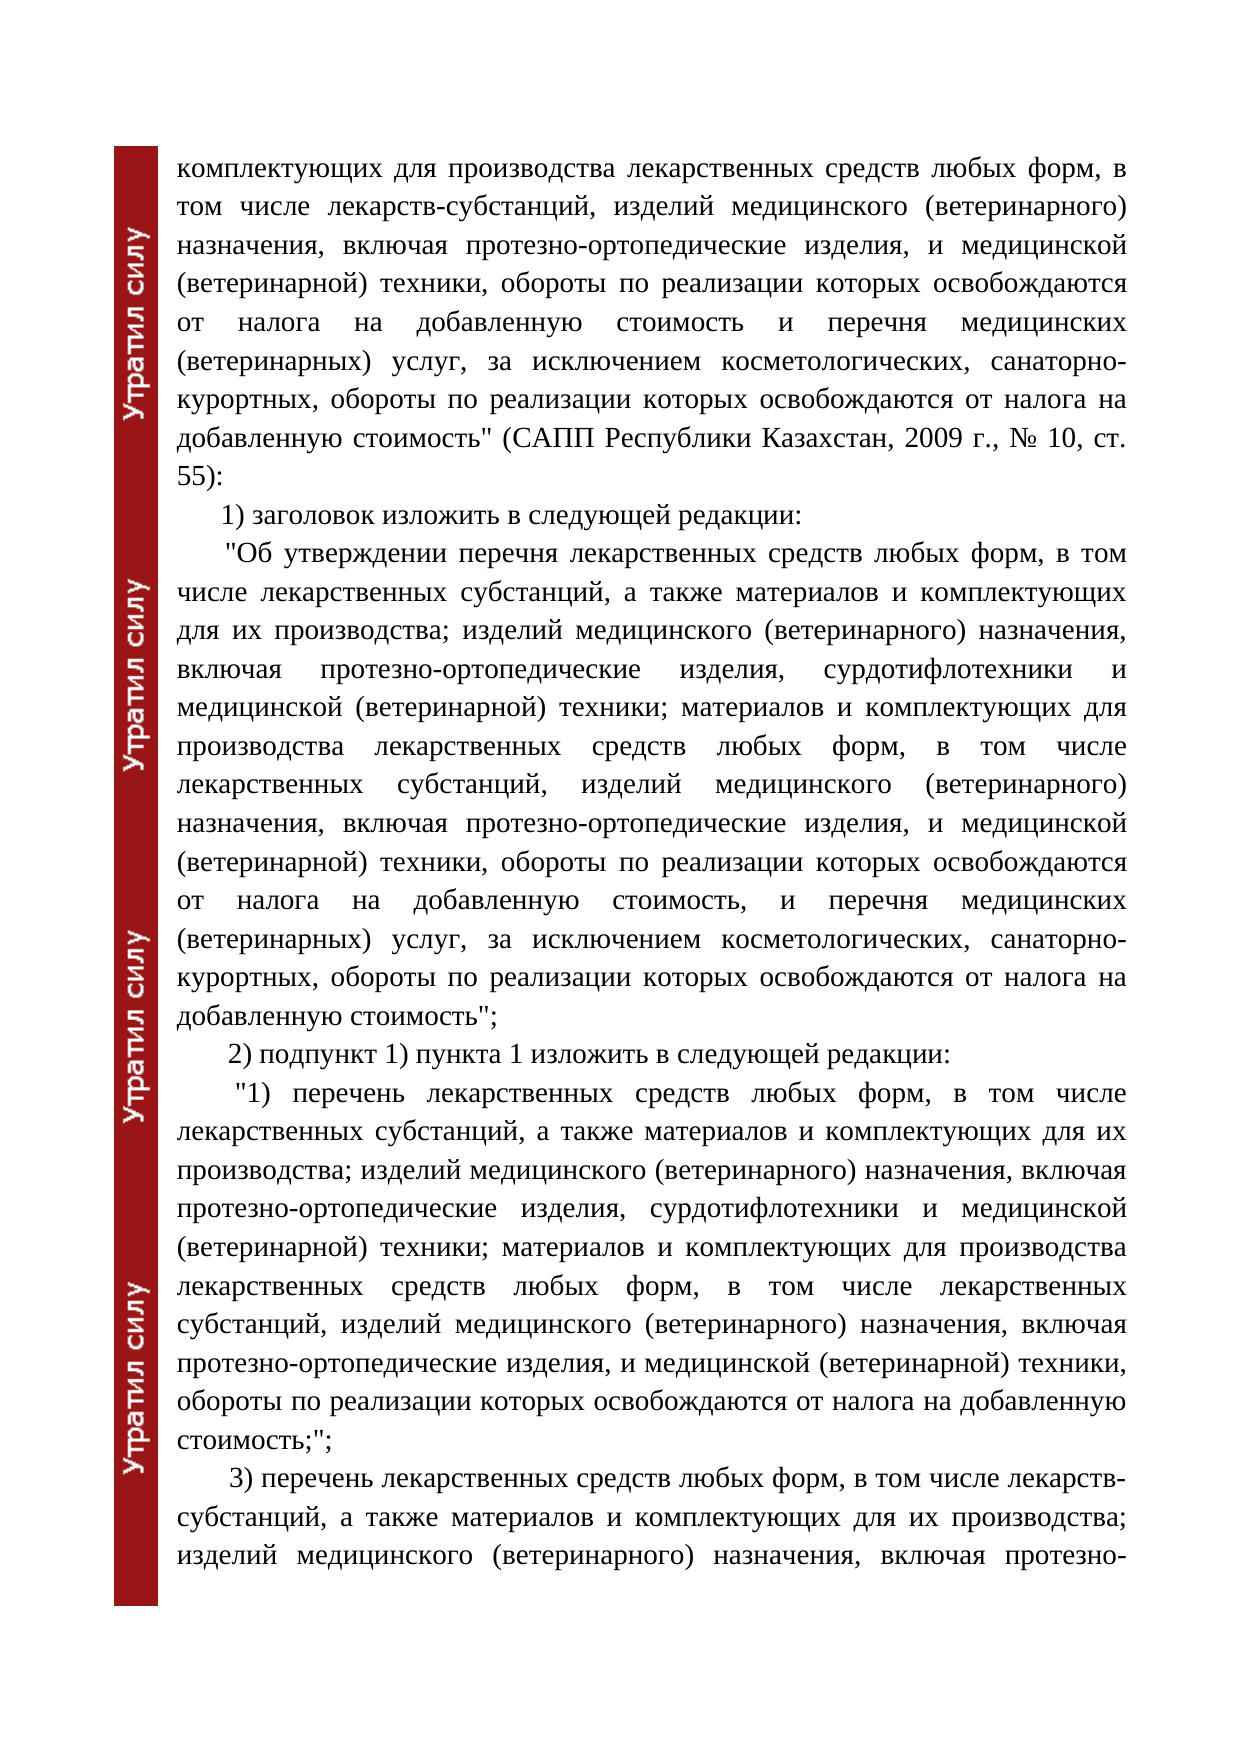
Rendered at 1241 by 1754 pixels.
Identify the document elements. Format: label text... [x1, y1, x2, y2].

picture [114, 1571, 158, 1606]
text 1) заголовок изложить в следующей редакции: [112, 497, 1128, 530]
picture [114, 1070, 158, 1075]
picture [114, 146, 158, 150]
text "1) перечень лекарственных средств любых форм, в том числе лекарственных субстанций, а также материалов и комплектующих для их производства; изделий медицинского (ветеринарного) назначения, включая протезно-ортопедические изделия, сурдотифлотехники и медицинской (ветеринарной) техники; материалов и комплектующих для производства лекарственных средств любых форм, в том числе лекарственных субстанций, изделий медицинского (ветеринарного) назначения, включая протезно-ортопедические изделия, и медицинской (ветеринарной) техники, обороты по реализации которых освобождаются от налога на добавленную стоимость;"; [112, 1075, 1128, 1455]
picture [114, 1031, 158, 1036]
picture [114, 530, 158, 535]
picture [114, 1455, 158, 1460]
text "Об утверждении перечня лекарственных средств любых форм, в том числе лекарственных субстанций, а также материалов и комплектующих для их производства; изделий медицинского (ветеринарного) назначения, включая протезно-ортопедические изделия, сурдотифлотехники и медицинской (ветеринарной) техники; материалов и комплектующих для производства лекарственных средств любых форм, в том числе лекарственных субстанций, изделий медицинского (ветеринарного) назначения, включая протезно-ортопедические изделия, и медицинской (ветеринарной) техники, обороты по реализации которых освобождаются от налога на добавленную стоимость, и перечня медицинских (ветеринарных) услуг, за исключением косметологических, санаторно-курортных, обороты по реализации которых освобождаются от налога на добавленную стоимость"; [112, 535, 1128, 1031]
picture [114, 492, 158, 497]
text 2) подпункт 1) пункта 1 изложить в следующей редакции: [112, 1036, 1128, 1070]
